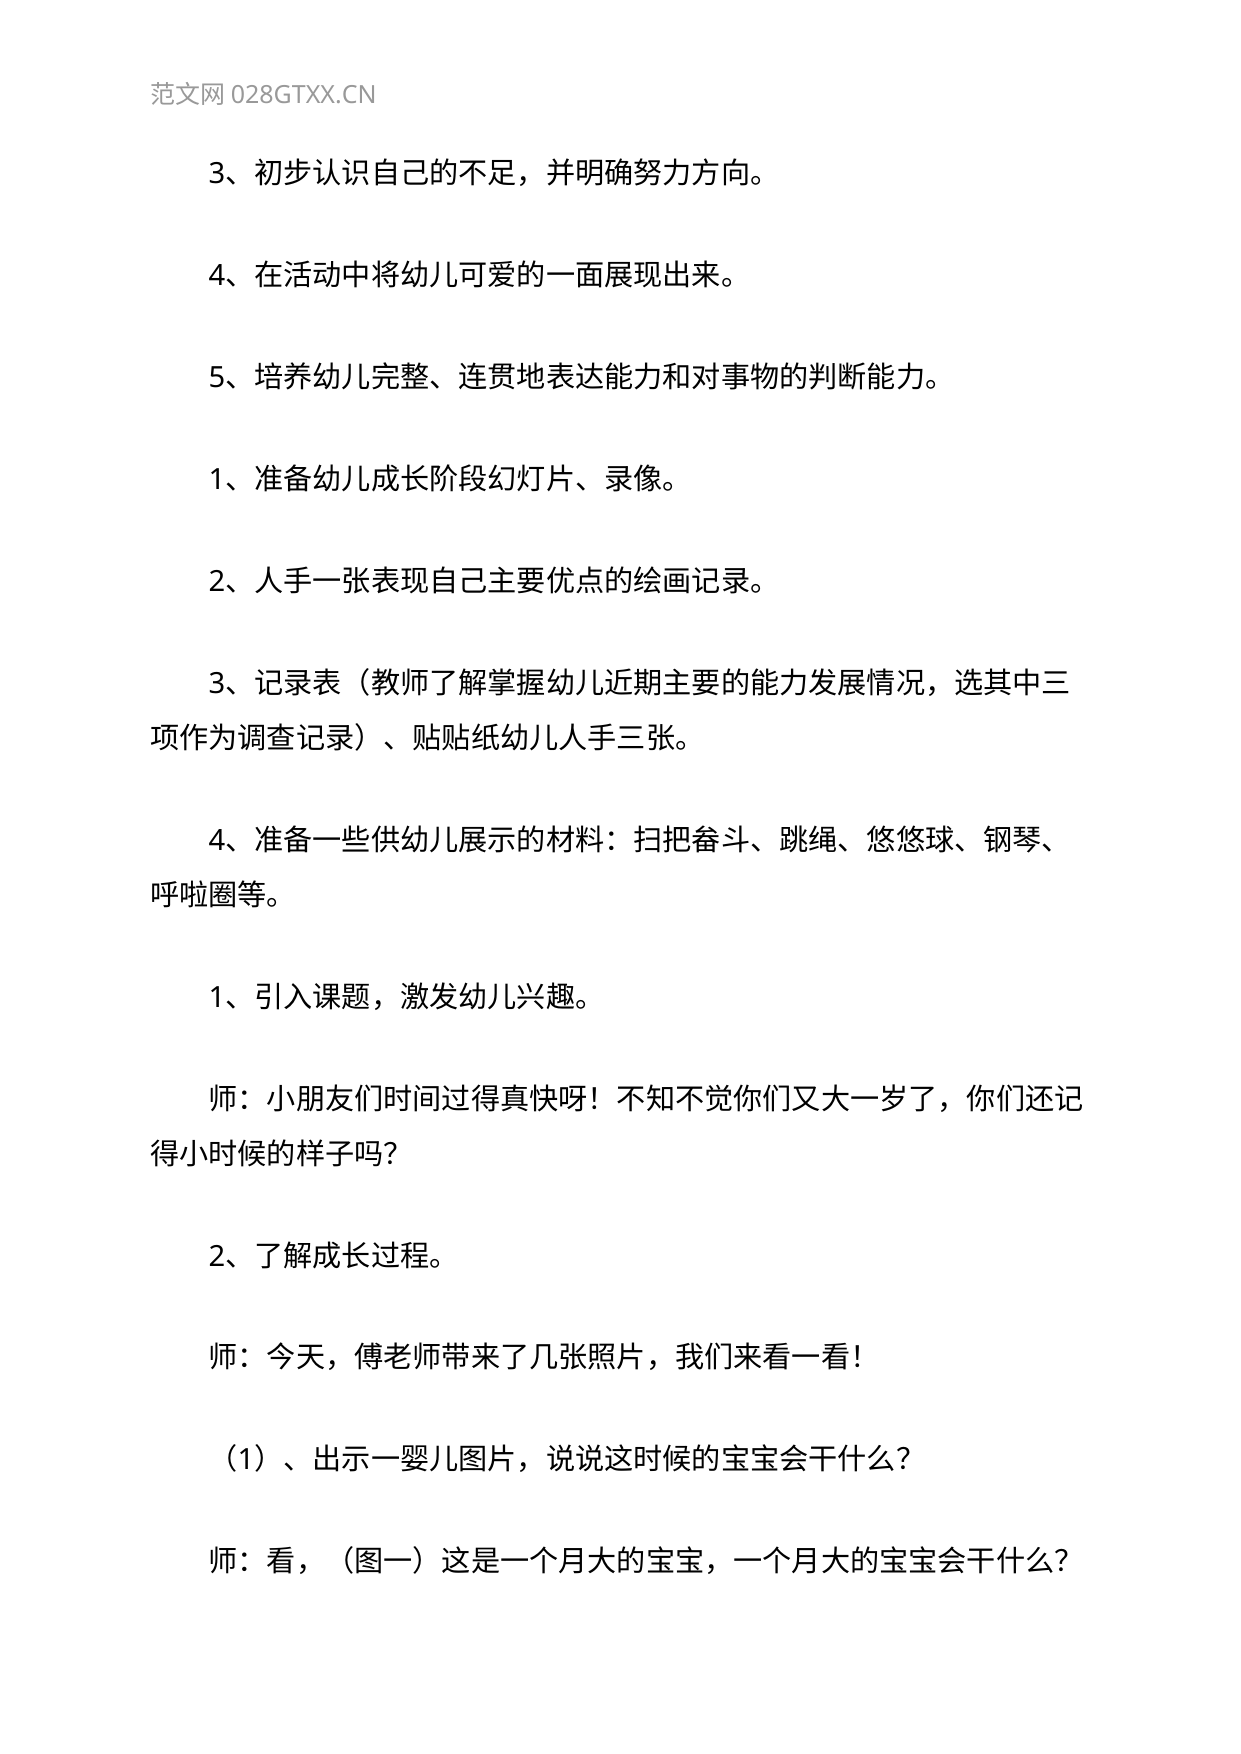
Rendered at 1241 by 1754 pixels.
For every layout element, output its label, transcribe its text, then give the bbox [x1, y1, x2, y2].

text 师：今天，傅老师带来了几张照片，我们来看一看！ [150, 1334, 1090, 1376]
text 2、人手一张表现自己主要优点的绘画记录。 [150, 558, 1090, 600]
text 3、记录表（教师了解掌握幼儿近期主要的能力发展情况，选其中三项作为调查记录）、贴贴纸幼儿人手三张。 [150, 660, 1090, 757]
text （1）、出示一婴儿图片，说说这时候的宝宝会干什么？ [150, 1436, 1090, 1478]
text 5、培养幼儿完整、连贯地表达能力和对事物的判断能力。 [150, 354, 1090, 396]
text 1、准备幼儿成长阶段幻灯片、录像。 [150, 456, 1090, 498]
text 2、了解成长过程。 [150, 1232, 1090, 1274]
text 3、初步认识自己的不足，并明确努力方向。 [150, 150, 1090, 192]
text 师：小朋友们时间过得真快呀！不知不觉你们又大一岁了，你们还记得小时候的样子吗？ [150, 1075, 1090, 1173]
text 4、准备一些供幼儿展示的材料：扫把畚斗、跳绳、悠悠球、钢琴、呼啦圈等。 [150, 817, 1090, 914]
text 1、引入课题，激发幼儿兴趣。 [150, 973, 1090, 1016]
text 4、在活动中将幼儿可爱的一面展现出来。 [150, 252, 1090, 294]
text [150, 1538, 1090, 1580]
